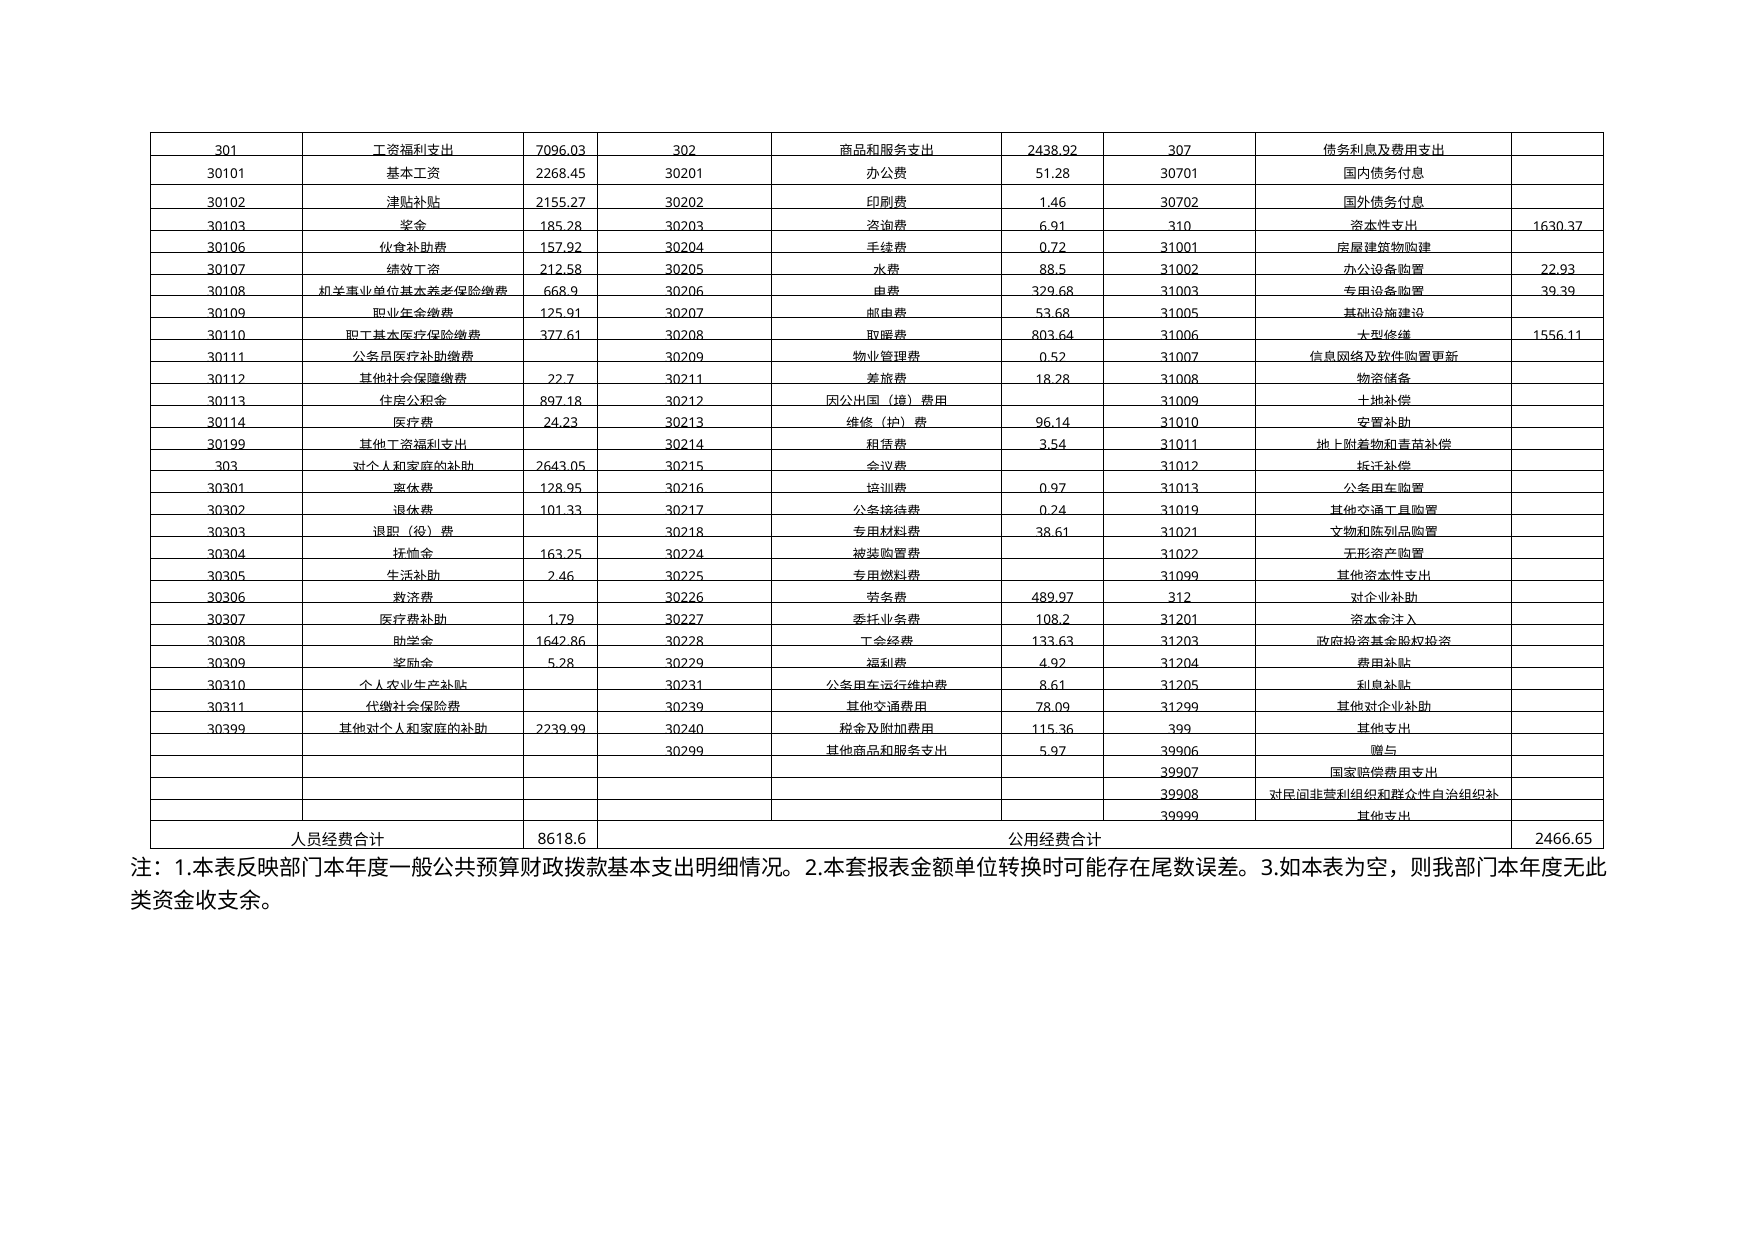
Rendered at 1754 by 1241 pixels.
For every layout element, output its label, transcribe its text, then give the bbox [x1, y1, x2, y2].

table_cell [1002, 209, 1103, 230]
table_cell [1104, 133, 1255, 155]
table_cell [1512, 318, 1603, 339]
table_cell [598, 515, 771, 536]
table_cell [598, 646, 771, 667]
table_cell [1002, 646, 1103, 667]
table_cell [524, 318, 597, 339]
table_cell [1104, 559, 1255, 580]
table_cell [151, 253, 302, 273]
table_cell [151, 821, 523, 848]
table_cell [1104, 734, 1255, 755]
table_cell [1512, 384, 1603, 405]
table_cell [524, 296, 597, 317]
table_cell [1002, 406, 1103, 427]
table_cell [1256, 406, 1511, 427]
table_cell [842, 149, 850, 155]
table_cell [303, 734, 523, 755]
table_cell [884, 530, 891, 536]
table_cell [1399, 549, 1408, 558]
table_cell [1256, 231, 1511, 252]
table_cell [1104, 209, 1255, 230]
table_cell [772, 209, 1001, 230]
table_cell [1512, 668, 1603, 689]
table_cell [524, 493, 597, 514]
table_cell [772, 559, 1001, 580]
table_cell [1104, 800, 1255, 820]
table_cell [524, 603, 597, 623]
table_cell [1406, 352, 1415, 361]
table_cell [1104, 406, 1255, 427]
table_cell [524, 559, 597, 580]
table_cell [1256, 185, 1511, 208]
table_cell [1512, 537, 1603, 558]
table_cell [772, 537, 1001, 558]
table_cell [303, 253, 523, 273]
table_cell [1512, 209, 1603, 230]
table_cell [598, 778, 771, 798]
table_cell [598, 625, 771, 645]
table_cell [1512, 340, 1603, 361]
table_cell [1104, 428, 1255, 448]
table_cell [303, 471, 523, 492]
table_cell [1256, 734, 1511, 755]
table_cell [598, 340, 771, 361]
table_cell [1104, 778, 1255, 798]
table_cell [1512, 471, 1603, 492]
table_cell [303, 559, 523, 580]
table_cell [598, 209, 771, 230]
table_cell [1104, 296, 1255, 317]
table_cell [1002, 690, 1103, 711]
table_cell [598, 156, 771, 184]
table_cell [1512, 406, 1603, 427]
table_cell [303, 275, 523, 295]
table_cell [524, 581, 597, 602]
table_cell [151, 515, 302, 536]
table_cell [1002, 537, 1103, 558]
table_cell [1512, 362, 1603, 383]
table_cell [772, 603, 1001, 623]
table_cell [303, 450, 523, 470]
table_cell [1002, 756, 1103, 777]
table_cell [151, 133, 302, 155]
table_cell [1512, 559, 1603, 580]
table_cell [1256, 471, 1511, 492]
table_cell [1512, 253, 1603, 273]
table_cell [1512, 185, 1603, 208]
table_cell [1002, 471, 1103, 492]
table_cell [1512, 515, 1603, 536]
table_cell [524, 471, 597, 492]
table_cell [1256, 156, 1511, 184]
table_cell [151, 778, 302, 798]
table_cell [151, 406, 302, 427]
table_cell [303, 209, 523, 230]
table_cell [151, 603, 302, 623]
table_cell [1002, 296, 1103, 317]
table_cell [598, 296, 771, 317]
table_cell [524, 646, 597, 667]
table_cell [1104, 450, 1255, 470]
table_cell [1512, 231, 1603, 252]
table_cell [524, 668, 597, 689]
text 注：1.本表反映部门本年度一般公共预算财政拨款基本支出明细情况。2.本套报表金额单位转换时可能存在尾数误差。3.如本表为空，则我部门本年度无此类资金收支余。 [130, 849, 1624, 916]
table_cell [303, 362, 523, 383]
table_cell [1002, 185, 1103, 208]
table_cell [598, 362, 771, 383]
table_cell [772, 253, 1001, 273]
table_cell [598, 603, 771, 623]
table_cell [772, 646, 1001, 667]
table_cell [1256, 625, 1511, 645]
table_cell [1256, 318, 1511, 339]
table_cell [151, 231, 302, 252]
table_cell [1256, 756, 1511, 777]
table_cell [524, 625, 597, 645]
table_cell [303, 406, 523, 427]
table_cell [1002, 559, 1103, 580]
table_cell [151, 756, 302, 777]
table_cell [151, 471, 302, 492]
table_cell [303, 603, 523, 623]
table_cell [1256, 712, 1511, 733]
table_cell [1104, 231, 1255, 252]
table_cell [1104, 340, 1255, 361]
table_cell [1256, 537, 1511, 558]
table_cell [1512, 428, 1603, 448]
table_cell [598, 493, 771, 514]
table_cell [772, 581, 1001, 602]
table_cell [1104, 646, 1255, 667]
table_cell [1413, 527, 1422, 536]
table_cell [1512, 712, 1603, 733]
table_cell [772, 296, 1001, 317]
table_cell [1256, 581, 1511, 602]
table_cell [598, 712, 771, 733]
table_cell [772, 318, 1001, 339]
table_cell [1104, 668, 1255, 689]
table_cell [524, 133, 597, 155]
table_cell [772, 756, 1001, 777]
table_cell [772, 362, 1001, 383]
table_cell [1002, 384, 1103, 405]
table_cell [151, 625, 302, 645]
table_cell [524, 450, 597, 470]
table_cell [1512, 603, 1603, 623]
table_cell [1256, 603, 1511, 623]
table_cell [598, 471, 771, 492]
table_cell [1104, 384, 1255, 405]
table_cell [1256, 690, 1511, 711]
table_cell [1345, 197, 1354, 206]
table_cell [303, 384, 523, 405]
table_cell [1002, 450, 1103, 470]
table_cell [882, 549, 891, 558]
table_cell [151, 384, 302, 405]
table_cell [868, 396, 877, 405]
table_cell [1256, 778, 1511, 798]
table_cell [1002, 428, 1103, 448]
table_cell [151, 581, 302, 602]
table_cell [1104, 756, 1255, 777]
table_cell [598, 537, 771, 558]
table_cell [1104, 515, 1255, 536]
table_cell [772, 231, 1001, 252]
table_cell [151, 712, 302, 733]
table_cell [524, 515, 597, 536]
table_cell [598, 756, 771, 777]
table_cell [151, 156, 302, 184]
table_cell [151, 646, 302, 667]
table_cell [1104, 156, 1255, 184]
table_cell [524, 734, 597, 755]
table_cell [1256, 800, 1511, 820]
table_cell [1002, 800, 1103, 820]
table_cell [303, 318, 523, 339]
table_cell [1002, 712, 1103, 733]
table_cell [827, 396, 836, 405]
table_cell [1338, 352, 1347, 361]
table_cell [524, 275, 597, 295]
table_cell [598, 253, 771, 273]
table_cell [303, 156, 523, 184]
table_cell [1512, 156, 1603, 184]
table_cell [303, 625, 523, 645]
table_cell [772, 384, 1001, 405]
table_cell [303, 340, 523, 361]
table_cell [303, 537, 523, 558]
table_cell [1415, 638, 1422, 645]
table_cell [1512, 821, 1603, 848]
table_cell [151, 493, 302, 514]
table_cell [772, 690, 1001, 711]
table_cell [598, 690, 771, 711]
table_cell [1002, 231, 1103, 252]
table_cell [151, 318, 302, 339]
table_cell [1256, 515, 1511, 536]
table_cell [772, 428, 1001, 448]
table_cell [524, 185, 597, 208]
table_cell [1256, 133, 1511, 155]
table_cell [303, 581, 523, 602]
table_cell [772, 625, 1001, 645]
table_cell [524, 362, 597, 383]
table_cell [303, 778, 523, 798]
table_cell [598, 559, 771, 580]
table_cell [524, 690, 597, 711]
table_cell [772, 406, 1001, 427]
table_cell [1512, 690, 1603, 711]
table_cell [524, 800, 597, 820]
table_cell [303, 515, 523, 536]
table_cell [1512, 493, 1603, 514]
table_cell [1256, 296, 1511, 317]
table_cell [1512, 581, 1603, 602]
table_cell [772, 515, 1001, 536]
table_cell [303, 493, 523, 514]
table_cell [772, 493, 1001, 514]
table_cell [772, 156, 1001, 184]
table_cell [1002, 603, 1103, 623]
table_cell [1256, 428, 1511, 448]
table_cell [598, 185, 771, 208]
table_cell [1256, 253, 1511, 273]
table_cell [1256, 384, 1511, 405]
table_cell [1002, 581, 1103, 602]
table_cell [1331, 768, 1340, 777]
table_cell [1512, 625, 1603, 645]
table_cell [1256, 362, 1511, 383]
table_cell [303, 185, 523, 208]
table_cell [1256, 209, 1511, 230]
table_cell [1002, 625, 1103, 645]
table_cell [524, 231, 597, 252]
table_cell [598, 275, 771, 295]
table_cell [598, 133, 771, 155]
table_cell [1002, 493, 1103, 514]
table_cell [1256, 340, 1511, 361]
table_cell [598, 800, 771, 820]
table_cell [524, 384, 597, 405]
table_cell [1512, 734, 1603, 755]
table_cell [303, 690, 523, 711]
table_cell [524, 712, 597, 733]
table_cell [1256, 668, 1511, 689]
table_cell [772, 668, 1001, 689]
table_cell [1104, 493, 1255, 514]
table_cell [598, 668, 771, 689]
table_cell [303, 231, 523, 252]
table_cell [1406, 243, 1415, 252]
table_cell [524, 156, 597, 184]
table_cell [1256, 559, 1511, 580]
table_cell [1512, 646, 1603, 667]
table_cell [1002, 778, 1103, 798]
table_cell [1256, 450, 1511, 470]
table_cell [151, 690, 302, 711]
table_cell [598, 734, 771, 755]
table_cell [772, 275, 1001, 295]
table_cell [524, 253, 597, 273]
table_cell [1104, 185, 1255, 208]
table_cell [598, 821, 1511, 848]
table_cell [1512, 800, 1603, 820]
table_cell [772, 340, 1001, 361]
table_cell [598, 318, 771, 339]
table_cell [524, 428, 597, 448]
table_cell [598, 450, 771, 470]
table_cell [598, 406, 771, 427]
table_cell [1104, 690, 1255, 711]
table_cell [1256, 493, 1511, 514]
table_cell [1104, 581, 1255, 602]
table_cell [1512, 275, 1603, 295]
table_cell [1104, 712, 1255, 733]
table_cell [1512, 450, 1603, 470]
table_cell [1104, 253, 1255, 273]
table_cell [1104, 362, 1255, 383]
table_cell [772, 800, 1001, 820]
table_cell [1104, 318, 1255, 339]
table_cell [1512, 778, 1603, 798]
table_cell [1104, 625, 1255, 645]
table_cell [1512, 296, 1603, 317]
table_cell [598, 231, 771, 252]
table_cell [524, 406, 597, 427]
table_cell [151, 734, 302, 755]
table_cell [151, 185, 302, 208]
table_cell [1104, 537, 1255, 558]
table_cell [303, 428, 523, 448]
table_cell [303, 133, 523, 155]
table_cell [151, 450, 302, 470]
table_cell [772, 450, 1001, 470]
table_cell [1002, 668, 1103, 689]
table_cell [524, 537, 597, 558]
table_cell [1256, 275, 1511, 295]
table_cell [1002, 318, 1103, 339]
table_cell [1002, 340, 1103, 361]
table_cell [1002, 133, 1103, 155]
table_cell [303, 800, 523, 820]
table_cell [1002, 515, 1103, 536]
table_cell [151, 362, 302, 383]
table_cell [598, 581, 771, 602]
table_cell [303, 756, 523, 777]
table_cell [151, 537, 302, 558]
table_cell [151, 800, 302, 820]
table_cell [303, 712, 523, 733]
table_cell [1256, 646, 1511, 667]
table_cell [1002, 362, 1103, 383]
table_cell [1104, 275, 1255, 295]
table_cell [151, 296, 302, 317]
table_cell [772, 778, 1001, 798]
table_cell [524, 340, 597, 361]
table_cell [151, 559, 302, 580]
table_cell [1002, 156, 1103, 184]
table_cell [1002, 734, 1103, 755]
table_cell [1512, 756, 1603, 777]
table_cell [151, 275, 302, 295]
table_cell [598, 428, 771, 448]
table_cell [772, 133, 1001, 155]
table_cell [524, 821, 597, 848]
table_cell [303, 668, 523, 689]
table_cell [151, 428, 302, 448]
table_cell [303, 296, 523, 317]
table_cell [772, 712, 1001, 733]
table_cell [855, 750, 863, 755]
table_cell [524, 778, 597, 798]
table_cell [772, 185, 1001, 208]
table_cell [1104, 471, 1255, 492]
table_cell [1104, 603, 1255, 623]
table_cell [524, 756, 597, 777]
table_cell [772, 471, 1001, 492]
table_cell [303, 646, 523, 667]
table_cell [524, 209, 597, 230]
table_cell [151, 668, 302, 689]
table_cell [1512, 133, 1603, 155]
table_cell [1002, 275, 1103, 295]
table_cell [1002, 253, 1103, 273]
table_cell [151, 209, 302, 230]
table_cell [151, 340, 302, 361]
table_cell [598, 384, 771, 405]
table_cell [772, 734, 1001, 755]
